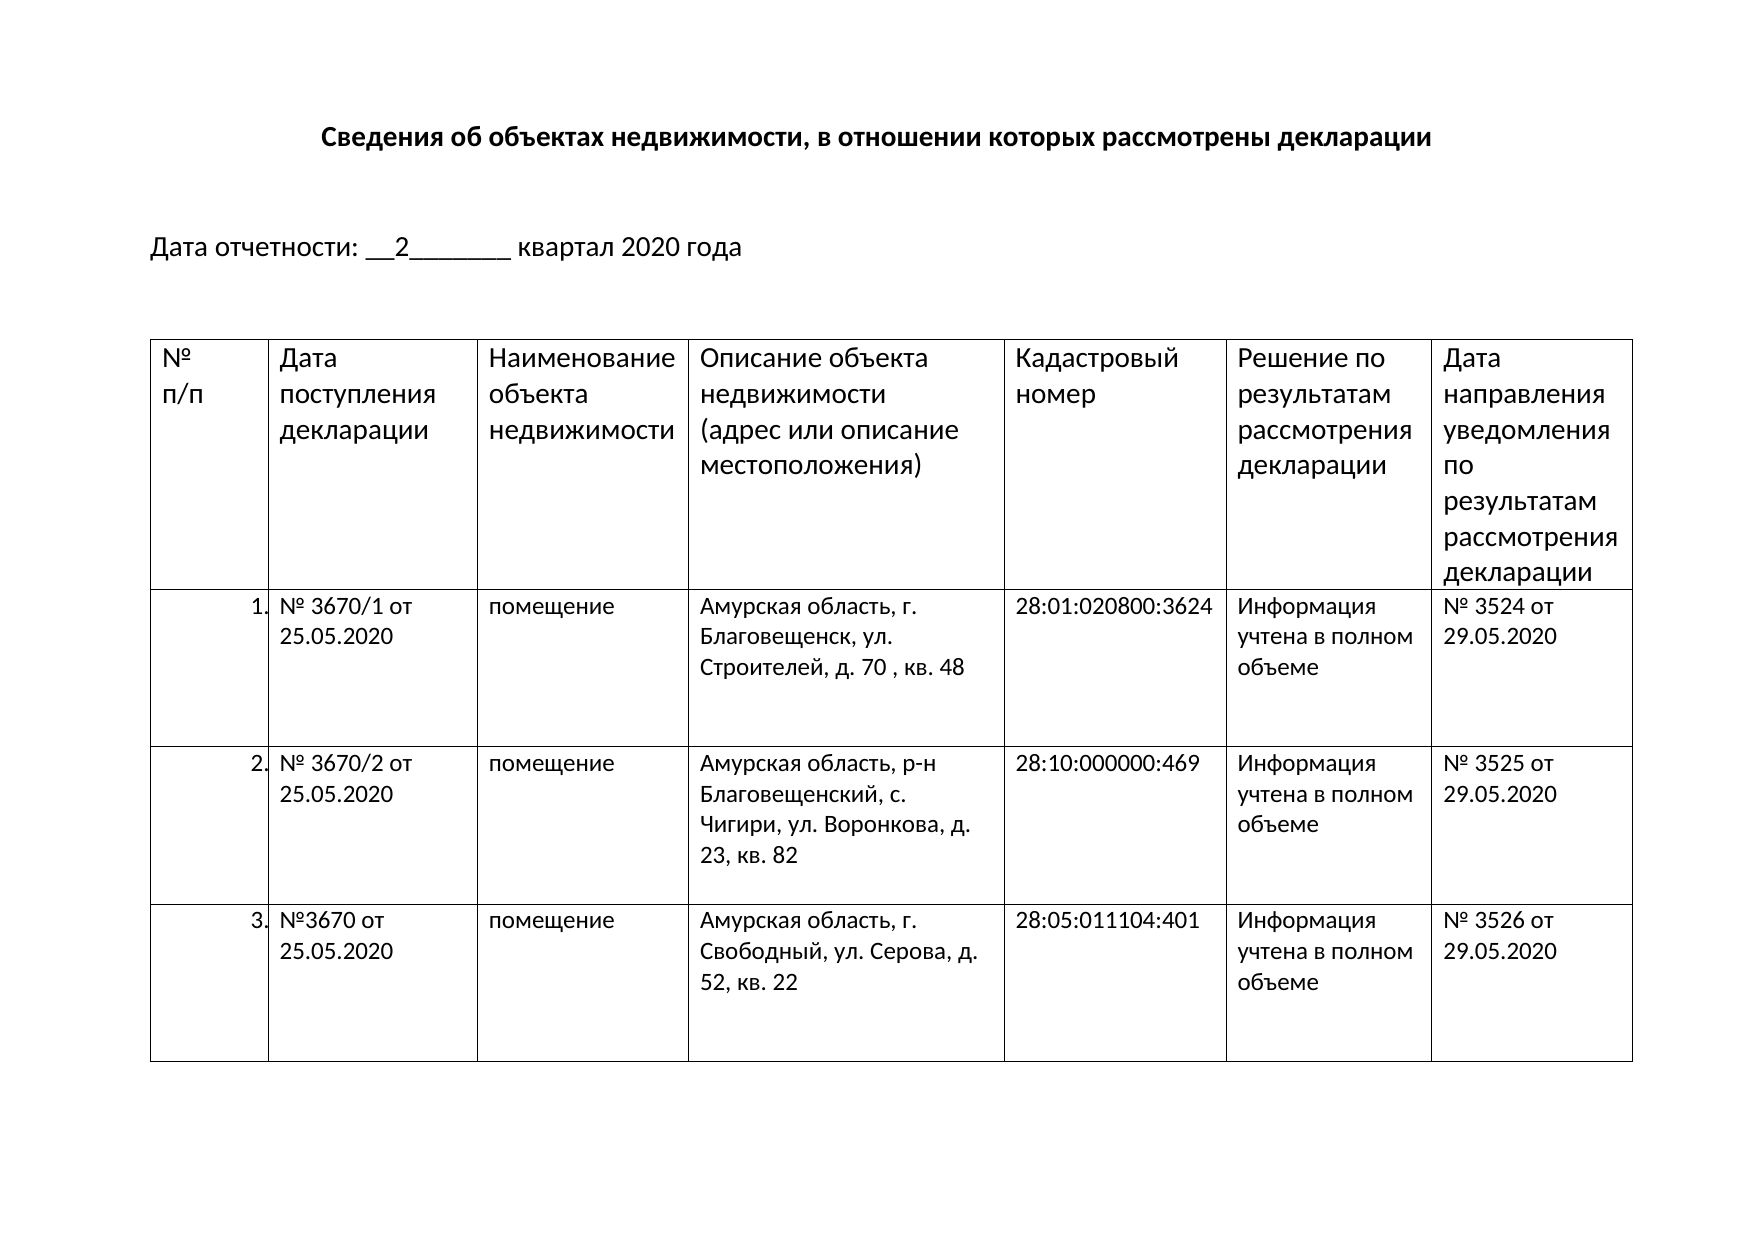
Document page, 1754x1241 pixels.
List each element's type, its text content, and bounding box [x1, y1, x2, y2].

table_cell помещение [478, 905, 688, 1061]
text Сведения об объектах недвижимости, в отношении которых рассмотрены декларации [150, 118, 1604, 154]
table_cell Амурская область, г. Свободный, ул. Серова, д. 52, кв. 22 [689, 905, 1004, 1061]
table_cell № 3670/2 от 25.05.2020 [269, 747, 477, 904]
table_header Дата поступления декларации [269, 340, 477, 589]
table_cell помещение [478, 747, 688, 904]
table_header Дата направления уведомления по результатам рассмотрения декларации [1432, 340, 1632, 589]
table_cell [151, 747, 268, 904]
table_header Наименование объекта недвижимости [478, 340, 688, 589]
table_cell № 3526 от 29.05.2020 [1432, 905, 1632, 1061]
table_cell № 3524 от 29.05.2020 [1432, 590, 1632, 746]
table_cell Информация учтена в полном объеме [1227, 747, 1431, 904]
table_cell 28:10:000000:469 [1005, 747, 1226, 904]
table_header Описание объекта недвижимости (адрес или описание местоположения) [689, 340, 1004, 589]
table_cell Амурская область, р-н Благовещенский, с. Чигири, ул. Воронкова, д. 23, кв. 82 [689, 747, 1004, 904]
table_cell [151, 905, 268, 1061]
table_header Кадастровый номер [1005, 340, 1226, 589]
table_cell Информация учтена в полном объеме [1227, 905, 1431, 1061]
table_cell №3670 от 25.05.2020 [269, 905, 477, 1061]
table_cell Информация учтена в полном объеме [1227, 590, 1431, 746]
table_cell 28:01:020800:3624 [1005, 590, 1226, 746]
text Дата отчетности: __2_______ квартал 2020 года [150, 228, 1604, 264]
table_cell [151, 590, 268, 746]
table_cell № 3670/1 от 25.05.2020 [269, 590, 477, 746]
table_cell Амурская область, г. Благовещенск, ул. Строителей, д. 70 , кв. 48 [689, 590, 1004, 746]
table_cell 28:05:011104:401 [1005, 905, 1226, 1061]
table_cell № 3525 от 29.05.2020 [1432, 747, 1632, 904]
table_header Решение по результатам рассмотрения декларации [1227, 340, 1431, 589]
table_header № п/п [151, 340, 268, 589]
table_cell помещение [478, 590, 688, 746]
